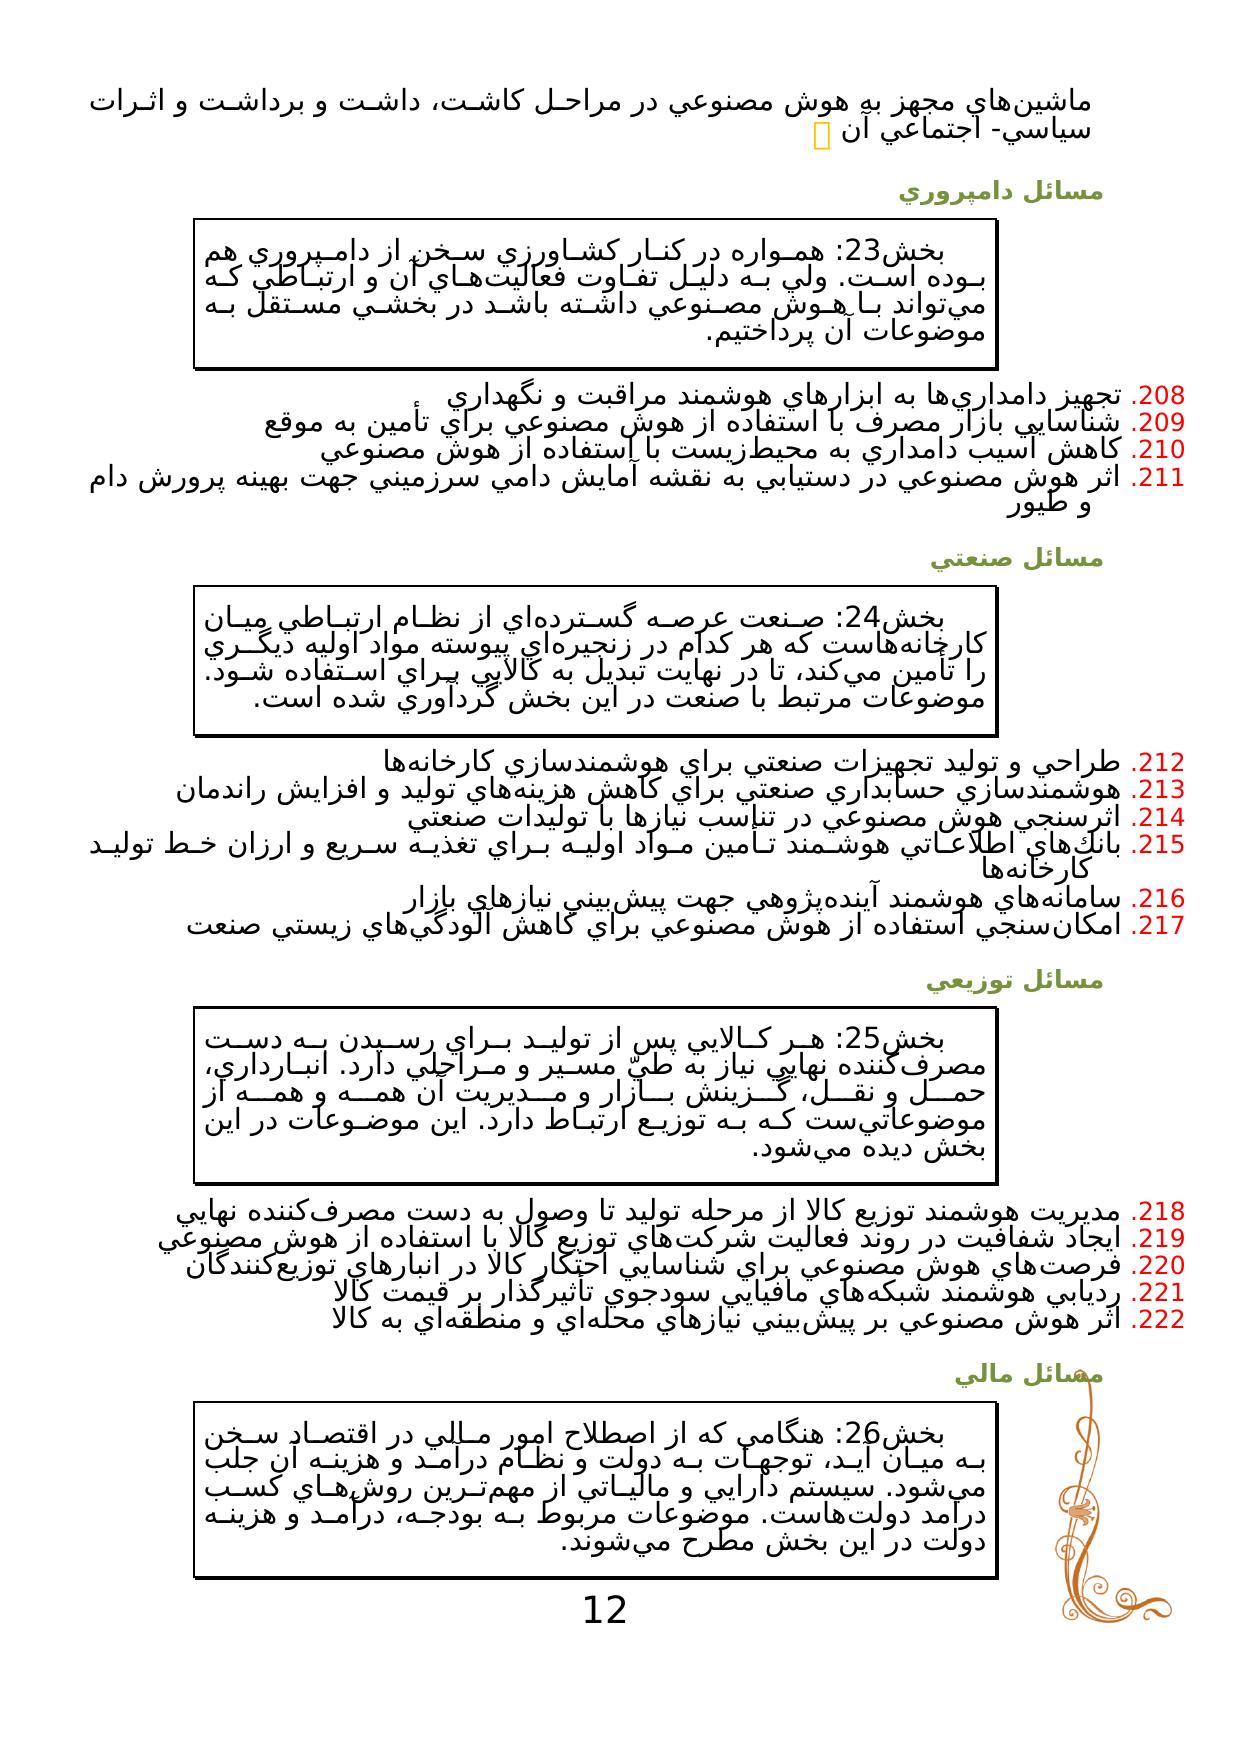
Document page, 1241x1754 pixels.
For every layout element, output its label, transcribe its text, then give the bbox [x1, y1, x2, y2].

subtitle مسائل توزيعي [89, 965, 1104, 994]
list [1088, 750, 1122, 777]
text بخش: صنعت عرصه گسترده‌اي از نظام ارتباطي ميان كارخانه‌هاست كه هر كدام در زنجيره‌اي پيوسته مواد اوليه ديگري را تأمين مي‌كند، تا در نهايت تبديل به كالايي براي استفاده شود. موضوعات مرتبط با صنعت در اين بخش گردآوري شده است. [195, 587, 995, 734]
list اثر هوش مصنوعي در دستيابي به نقشه آمايش دامي سرزميني جهت بهينه پرورش دام و طيور [89, 464, 1122, 518]
list شناسايي بازار مصرف با استفاده از هوش مصنوعي براي تأمين به موقع [89, 410, 1122, 437]
list بانك‌هاي اطلاعاتي هوشمند تأمين مواد اوليه براي تغذيه سريع و ارزان خط توليد كارخانه‌ها [89, 831, 1122, 886]
subtitle مسائل دامپروري [89, 176, 1104, 206]
list ايجاد شفافيت در روند فعاليت شركت‌هاي توزيع كالا با استفاده از هوش مصنوعي [89, 1226, 1122, 1253]
list امكان‌سنجي استفاده از هوش مصنوعي براي كاهش آلودگي‌هاي زيستي صنعت [89, 913, 479, 940]
subtitle مسائل صنعتي [89, 543, 1104, 573]
list تجهيز دامداري‌ها به ابزارهاي هوشمند مراقبت و نگهداري [89, 383, 529, 410]
list تجهيز دامداري‌ها به ابزارهاي هوشمند مراقبت و نگهداري [516, 383, 1122, 410]
list مديريت هوشمند توزيع كالا از مرحله توليد تا وصول به دست مصرف‌كننده نهايي [212, 1198, 1122, 1226]
text بخش: همواره در كنار كشاورزي سخن از دامپروري هم بوده است. ولي به دليل تفاوت فعاليت‌هاي آن و ارتباطي كه مي‌تواند با هوش مصنوعي داشته باشد در بخشي مستقل به موضوعات آن پرداختيم. [195, 220, 995, 367]
list طراحي و توليد تجهيزات صنعتي براي هوشمندسازي كارخانه‌ها [89, 750, 1102, 777]
list فرصت‌هاي هوش مصنوعي براي شناسايي احتكار كالا در انبارهاي توزيع‌كنندگان [89, 1253, 1122, 1280]
list كاهش آسيب دامداري به محيط‌زيست با استفاده از هوش مصنوعي [89, 437, 1122, 464]
subtitle مسائل مالي [89, 1359, 1104, 1388]
list هوشمندسازي حسابداري صنعتي براي كاهش هزينه‌هاي توليد و افزايش راندمان [89, 777, 1122, 804]
list اثرسنجي هوش مصنوعي در تناسب نيازها با توليدات صنعتي [89, 804, 1122, 831]
text بخش: هر كالايي پس از توليد براي رسيدن به دست مصرف‌كننده نهايي نياز به طيّ‌ مسير و مراحلي دارد. انبارداري، حمل و نقل، گزينش بازار و مديريت آن همه و همه از موضوعاتي‌ست كه به توزيع ارتباط دارد. اين موضوعات در اين بخش ديده مي‌شود. [195, 1009, 995, 1182]
list رديابي هوشمند شبكه‌هاي مافيايي سودجوي تأثيرگذار بر قيمت كالا [89, 1280, 1122, 1307]
list امكان‌سنجي استفاده از هوش مصنوعي براي كاهش آلودگي‌هاي زيستي صنعت [468, 913, 1122, 940]
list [89, 89, 1122, 151]
text بخش: هنگامي كه از اصطلاح امور مالي در اقتصاد سخن به ميان آيد، توجهات به دولت و نظام درآمد و هزينه آن جلب مي‌شود. سيستم دارايي و مالياتي از مهم‌ترين روش‌هاي كسب درآمد دولت‌هاست. موضوعات مربوط به بودجه، درآمد و هزينه دولت در اين بخش مطرح مي‌شوند. [195, 1403, 995, 1576]
list اثر هوش مصنوعي بر پيش‌بيني نيازهاي محله‌اي و منطقه‌اي به كالا [89, 1307, 1122, 1334]
list سامانه‌هاي هوشمند آينده‌پژوهي جهت پيش‌بيني نيازهاي بازار [89, 886, 1122, 913]
